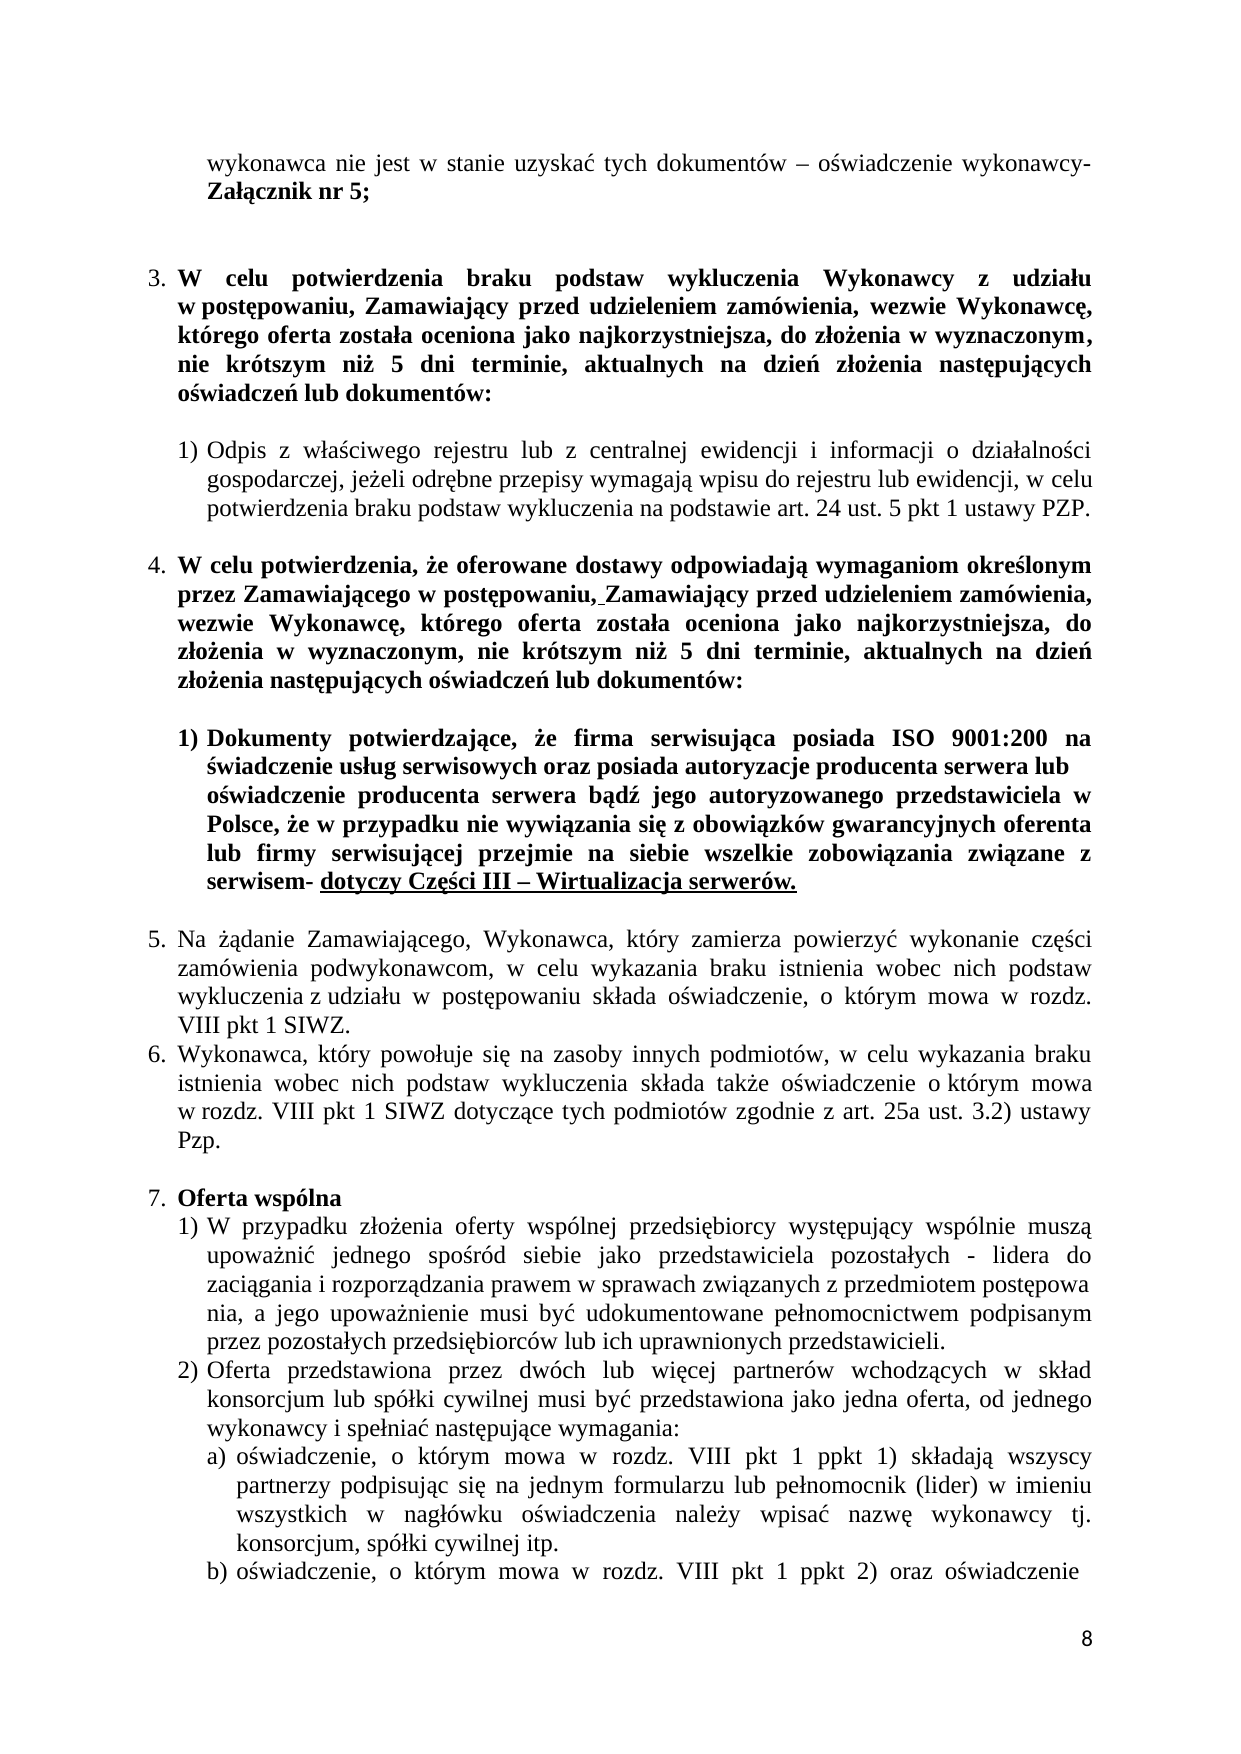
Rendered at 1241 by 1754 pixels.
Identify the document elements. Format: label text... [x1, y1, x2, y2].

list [207, 1556, 1093, 1585]
list Odpis z właściwego rejestru lub z centralnej ewidencji i informacji o działalności gospodarczej, jeżeli odrębne przepisy wymagają wpisu do rejestru lub ewidencji, w celu potwierdzenia braku podstaw wykluczenia na podstawie art. 24 ust. 5 pkt 1 ustawy PZP. [177, 435, 1093, 521]
list Dokumenty potwierdzające, że firma serwisująca posiada ISO 9001:200 na świadczenie usług serwisowych oraz posiada autoryzacje producenta serwera lub [177, 723, 1093, 780]
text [207, 148, 1093, 205]
list oświadczenie producenta serwera bądź jego autoryzowanego przedstawiciela w Polsce, że w przypadku nie wywiązania się z obowiązków gwarancyjnych oferenta lub firmy serwisującej przejmie na siebie wszelkie zobowiązania związane z serwisem- dotyczy Części III – Wirtualizacja serwerów. [207, 780, 1093, 895]
list oświadczenie, o którym mowa w rozdz. VIII pkt 1 ppkt 1) składają wszyscy partnerzy podpisując się na jednym formularzu lub pełnomocnik (lider) w imieniu wszystkich w nagłówku oświadczenia należy wpisać nazwę wykonawcy tj. konsorcjum, spółki cywilnej itp. [207, 1441, 1093, 1556]
list Oferta przedstawiona przez dwóch lub więcej partnerów wchodzących w skład konsorcjum lub spółki cywilnej musi być przedstawiona jako jedna oferta, od jednego wykonawcy i spełniać następujące wymagania: [177, 1355, 1093, 1441]
list W przypadku złożenia oferty wspólnej przedsiębiorcy występujący wspólnie muszą upoważnić jednego spośród siebie jako przedstawiciela pozostałych - lidera do zaciągania i rozporządzania prawem w sprawach związanych z przedmiotem postępowania, a jego upoważnienie musi być udokumentowane pełnomocnictwem podpisanym przez pozostałych przedsiębiorców lub ich uprawnionych przedstawicieli. [177, 1211, 1093, 1355]
list W celu potwierdzenia braku podstaw wykluczenia Wykonawcy z udziału w postępowaniu, Zamawiający przed udzieleniem zamówienia, wezwie Wykonawcę, którego oferta została oceniona jako najkorzystniejsza, do złożenia w wyznaczonym, nie krótszym niż 5 dni terminie, aktualnych na dzień złożenia następujących oświadczeń lub dokumentów: [148, 263, 1093, 406]
list Na żądanie Zamawiającego, Wykonawca, który zamierza powierzyć wykonanie części zamówienia podwykonawcom, w celu wykazania braku istnienia wobec nich podstaw wykluczenia z udziału w postępowaniu składa oświadczenie, o którym mowa w rozdz. VIII pkt 1 SIWZ. [148, 924, 1093, 1039]
list Oferta wspólna [148, 1183, 1093, 1211]
list W celu potwierdzenia, że oferowane dostawy odpowiadają wymaganiom określonym przez Zamawiającego w postępowaniu, Zamawiający przed udzieleniem zamówienia, wezwie Wykonawcę, którego oferta została oceniona jako najkorzystniejsza, do złożenia w wyznaczonym, nie krótszym niż 5 dni terminie, aktualnych na dzień złożenia następujących oświadczeń lub dokumentów: [148, 550, 1093, 694]
list Wykonawca, który powołuje się na zasoby innych podmiotów, w celu wykazania braku istnienia wobec nich podstaw wykluczenia składa także oświadczenie o którym mowa w rozdz. VIII pkt 1 SIWZ dotyczące tych podmiotów zgodnie z art. 25a ust. 3.2) ustawy Pzp. [148, 1039, 1093, 1154]
